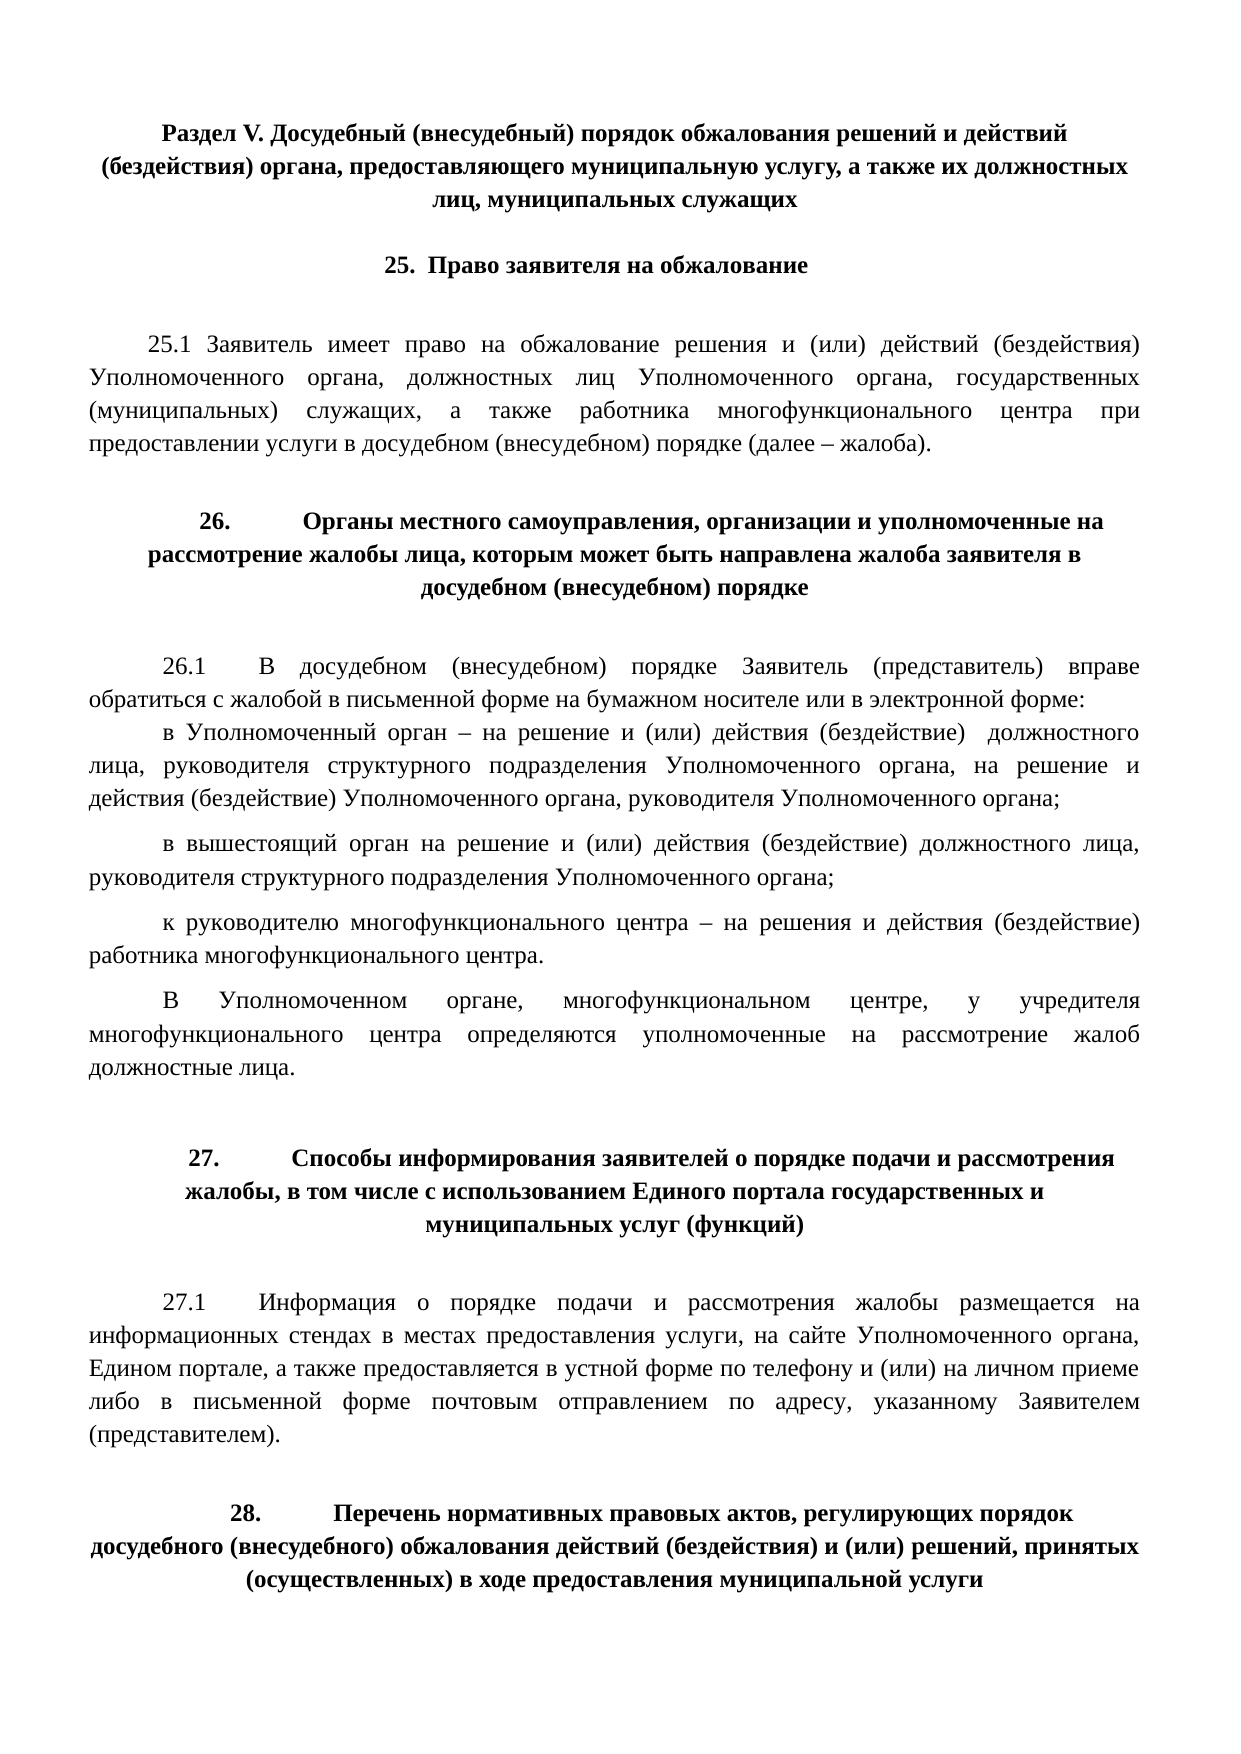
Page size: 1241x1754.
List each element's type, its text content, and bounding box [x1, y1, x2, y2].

list Информация о порядке подачи и рассмотрения жалобы размещается на информационных стендах в местах предоставления услуги, на сайте Уполномоченного органа, Едином портале, а также предоставляется в устной форме по телефону и (или) на личном приеме либо в письменной форме почтовым отправлением по адресу, указанному Заявителем (представителем). [88, 1287, 1141, 1448]
text к руководителю многофункционального центра – на решения и действия (бездействие) работника многофункционального центра. [88, 907, 1141, 969]
text в Уполномоченный орган – на решение и (или) действия (бездействие) должностного лица, руководителя структурного подразделения Уполномоченного органа, на решение и действия (бездействие) Уполномоченного органа, руководителя Уполномоченного органа; [88, 717, 1141, 812]
list 25.1 Заявитель имеет право на обжалование решения и (или) действий (бездействия) Уполномоченного органа, должностных лиц Уполномоченного органа, государственных (муниципальных) служащих, а также работника многофункционального центра при предоставлении услуги в досудебном (внесудебном) порядке (далее – жалоба). [88, 329, 1141, 457]
list Право заявителя на обжалование [51, 250, 1141, 279]
list В досудебном (внесудебном) порядке Заявитель (представитель) вправе обратиться с жалобой в письменной форме на бумажном носителе или в электронной форме: [88, 651, 1141, 713]
text В Уполномоченном органе, многофункциональном центре, у учредителя многофункционального центра определяются уполномоченные на рассмотрение жалоб должностные лица. [88, 986, 1141, 1080]
subtitle Органы местного самоуправления, организации и уполномоченные на рассмотрение жалобы лица, которым может быть направлена жалоба заявителя в досудебном (внесудебном) порядке [88, 506, 1141, 601]
text в вышестоящий орган на решение и (или) действия (бездействие) должностного лица, руководителя структурного подразделения Уполномоченного органа; [88, 828, 1141, 890]
subtitle Раздел V. Досудебный (внесудебный) порядок обжалования решений и действий (бездействия) органа, предоставляющего муниципальную услугу, а также их должностных лиц, муниципальных служащих [88, 118, 1141, 213]
subtitle Способы информирования заявителей о порядке подачи и рассмотрения жалобы, в том числе с использованием Единого портала государственных и муниципальных услуг (функций) [88, 1143, 1141, 1237]
subtitle Перечень нормативных правовых актов, регулирующих порядок досудебного (внесудебного) обжалования действий (бездействия) и (или) решений, принятых (осуществленных) в ходе предоставления муниципальной услуги [88, 1498, 1141, 1593]
